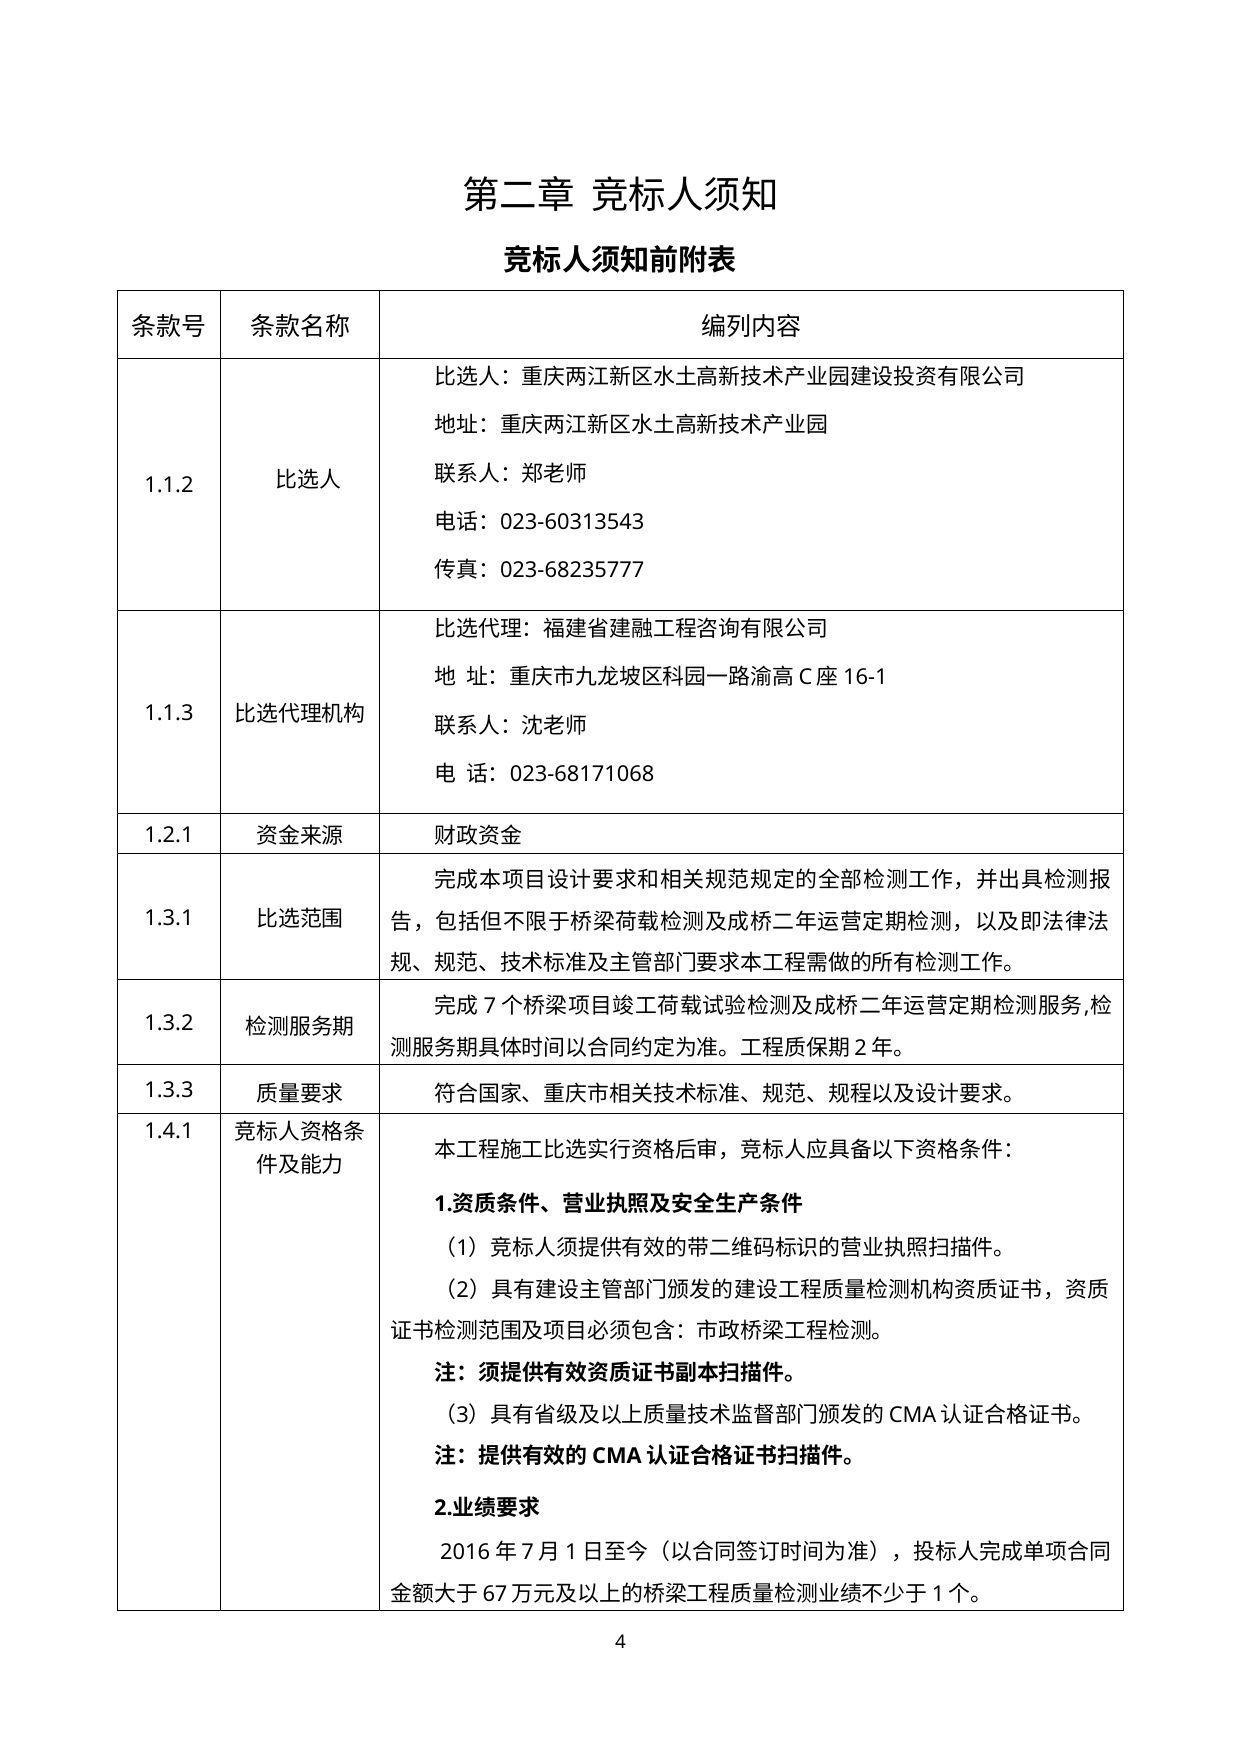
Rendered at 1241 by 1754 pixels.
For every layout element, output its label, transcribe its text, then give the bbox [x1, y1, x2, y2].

table_cell 1.3.1 [118, 854, 220, 979]
subtitle 第二章 竞标人须知 [130, 160, 1110, 225]
table_header 条款号 [118, 291, 220, 358]
table_header 条款名称 [221, 291, 379, 358]
table_cell 比选人 [221, 359, 379, 609]
table_cell 完成7个桥梁项目竣工荷载试验检测及成桥二年运营定期检测服务,检测服务期具体时间以合同约定为准。工程质保期2年。 [380, 980, 1123, 1063]
table_cell 比选人：重庆两江新区水土高新技术产业园建设投资有限公司 地址：重庆两江新区水土高新技术产业园 联系人：郑老师 电话：023-60313543 传真：023-68235777 [380, 359, 1123, 609]
table_cell 资金来源 [221, 814, 379, 853]
text 竞标人须知前附表 [130, 225, 1110, 290]
table_cell 1.3.2 [118, 980, 220, 1063]
table_cell 符合国家、重庆市相关技术标准、规范、规程以及设计要求。 [380, 1065, 1123, 1113]
table_cell 1.2.1 [118, 814, 220, 853]
table_cell 比选代理机构 [221, 611, 379, 813]
table_cell 检测服务期 [221, 980, 379, 1063]
table_cell 比选范围 [221, 854, 379, 979]
table_cell 财政资金 [380, 814, 1123, 853]
table_cell 1.4.1 [118, 1114, 220, 1609]
table_cell 质量要求 [221, 1065, 379, 1113]
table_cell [380, 1114, 1123, 1609]
table_cell 1.1.3 [118, 611, 220, 813]
table_cell 完成本项目设计要求和相关规范规定的全部检测工作，并出具检测报告，包括但不限于桥梁荷载检测及成桥二年运营定期检测，以及即法律法规、规范、技术标准及主管部门要求本工程需做的所有检测工作。 [380, 854, 1123, 979]
table_cell 1.3.3 [118, 1065, 220, 1113]
table_cell 竞标人资格条件及能力 [221, 1114, 379, 1609]
table_cell 比选代理：福建省建融工程咨询有限公司 地 址：重庆市九龙坡区科园一路渝高C座16-1 联系人：沈老师 电 话：023-68171068 [380, 611, 1123, 813]
table_cell 1.1.2 [118, 359, 220, 609]
table_header 编列内容 [380, 291, 1123, 358]
